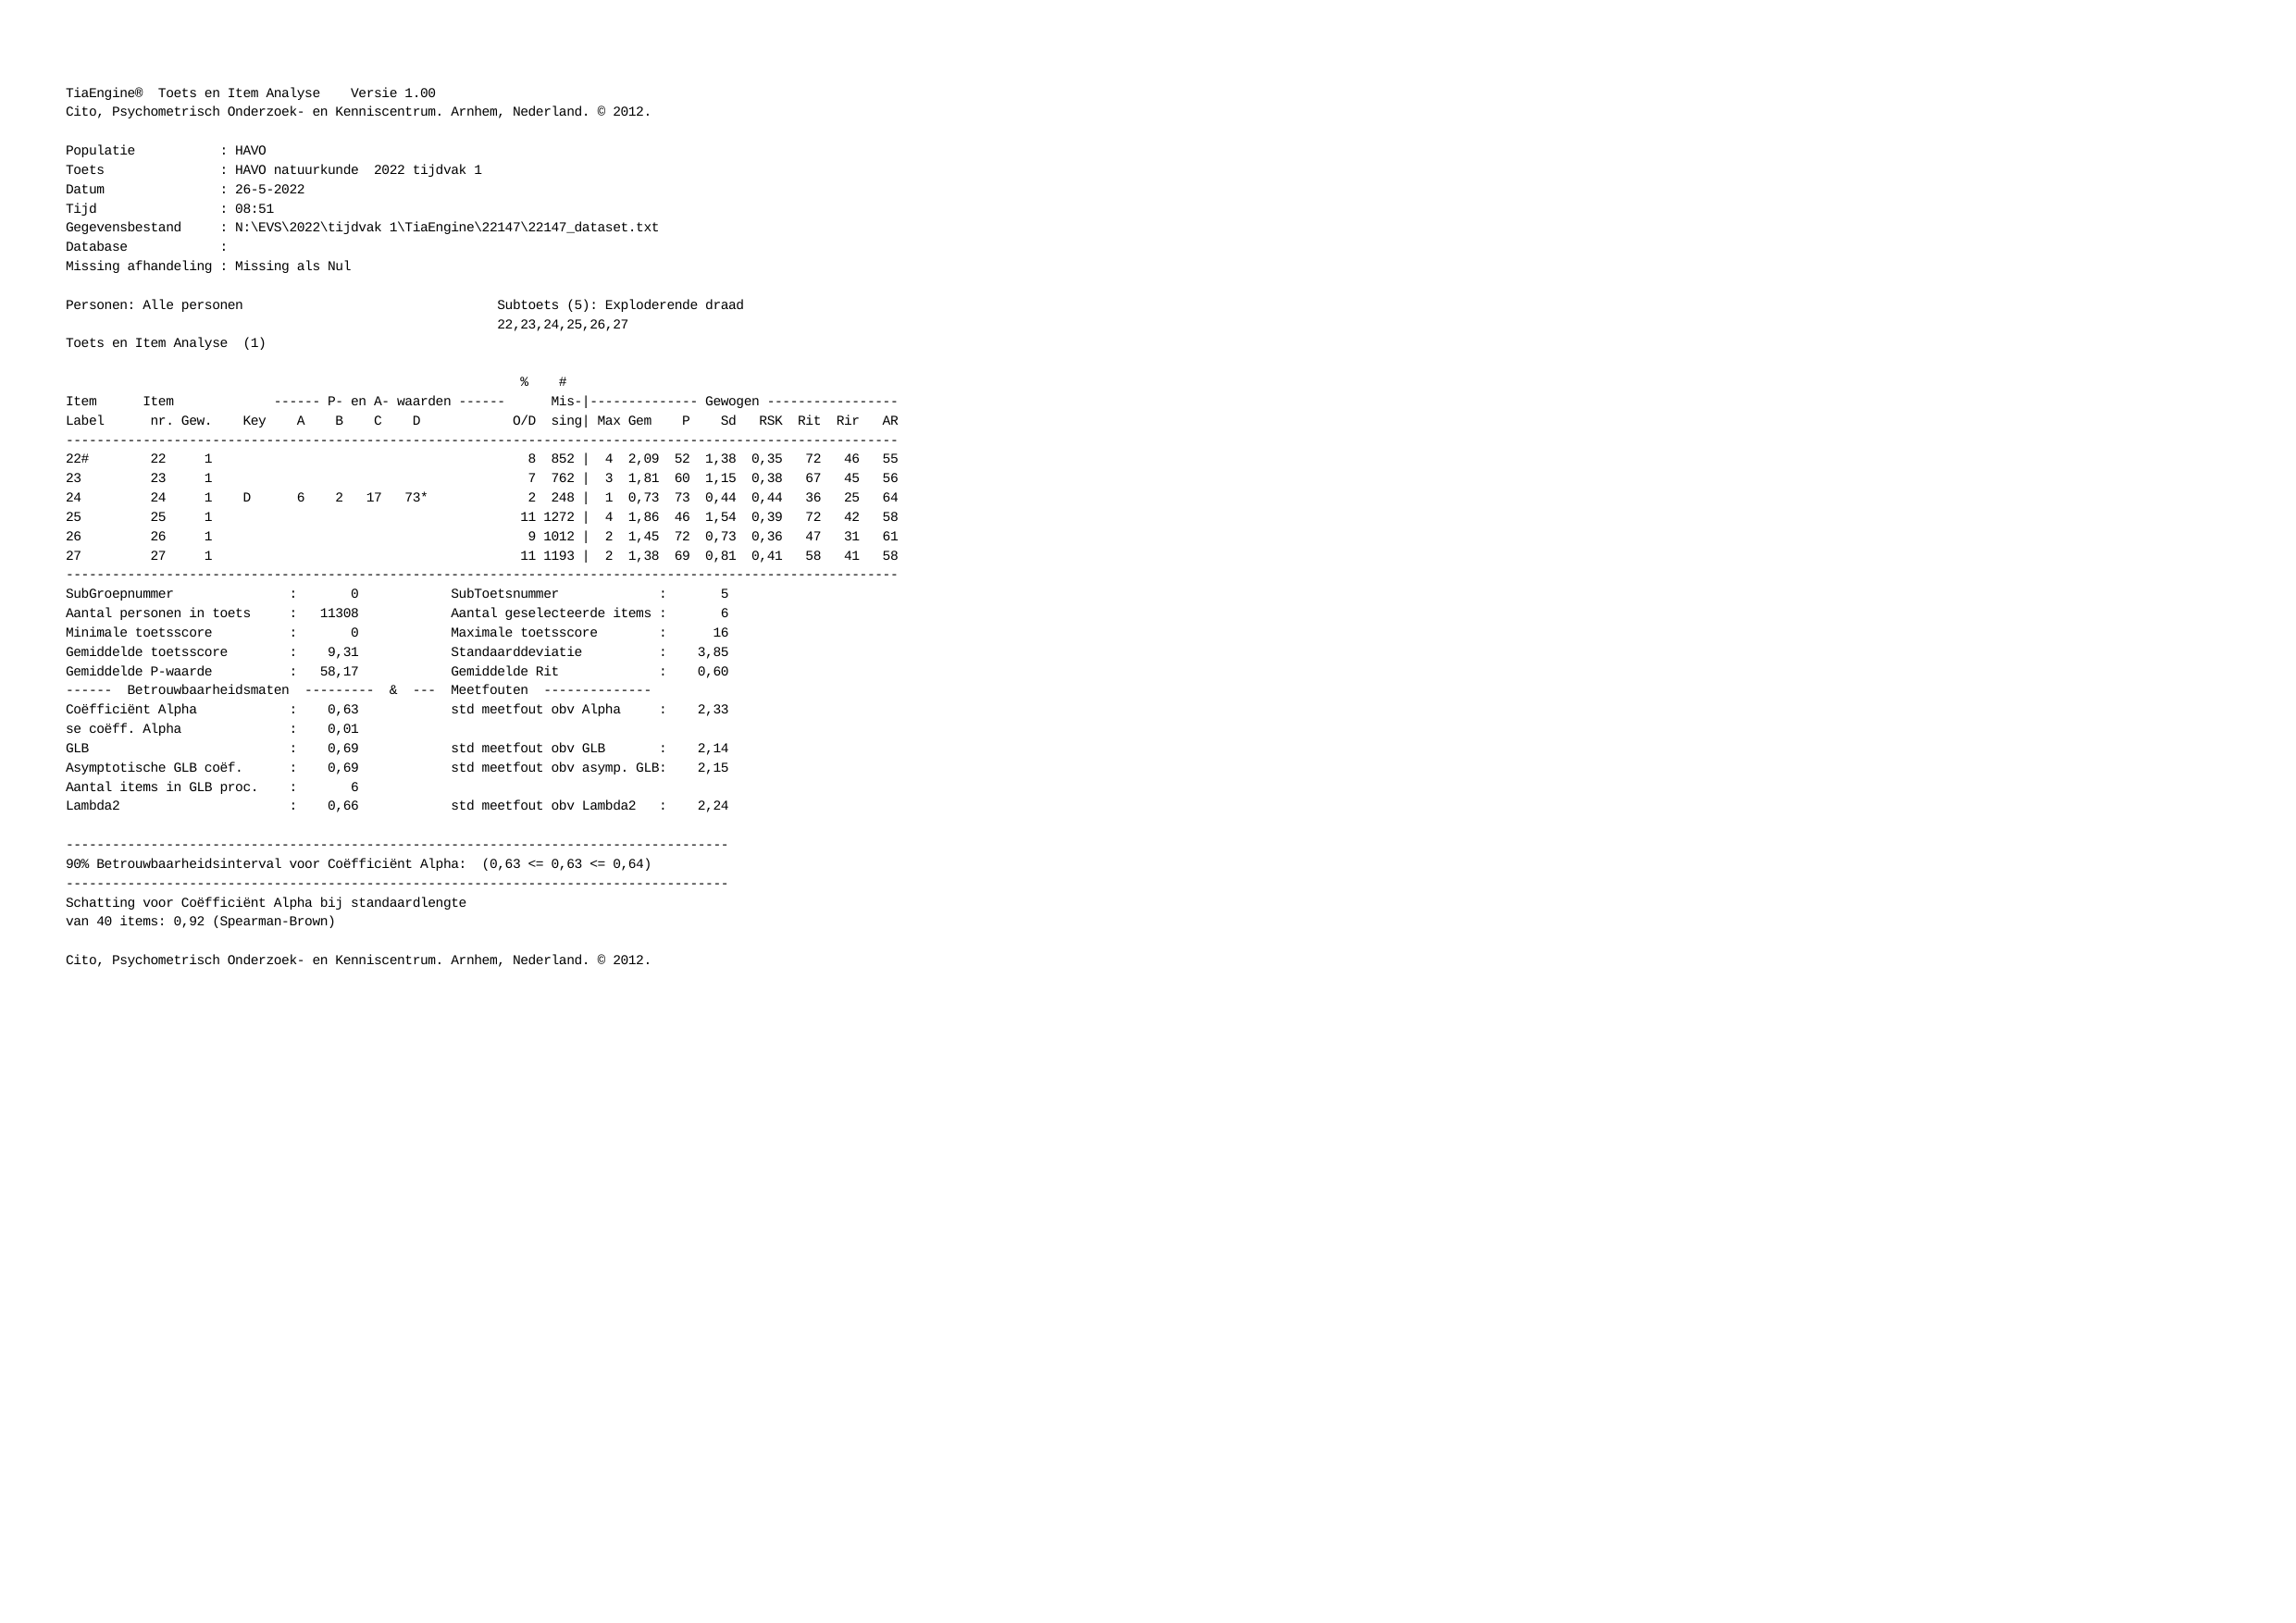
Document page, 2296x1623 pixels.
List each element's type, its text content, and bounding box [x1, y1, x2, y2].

text ------------------------------------------------------------------------------------------------------------ [66, 564, 2252, 583]
text Coëfficiënt Alpha : 0,63 std meetfout obv Alpha : 2,33 [66, 699, 2252, 718]
text Personen: Alle personen Subtoets (5): Exploderende draad [66, 294, 2252, 313]
text 26 26 1 9 1012 | 2 1,45 72 0,73 0,36 47 31 61 [66, 526, 2252, 544]
text 27 27 1 11 1193 | 2 1,38 69 0,81 0,41 58 41 58 [66, 544, 2252, 564]
text Database : [66, 236, 2252, 255]
text Gemiddelde toetsscore : 9,31 Standaarddeviatie : 3,85 [66, 641, 2252, 660]
text 22,23,24,25,26,27 [66, 313, 2252, 332]
text van 40 items: 0,92 (Spearman-Brown) [66, 911, 2252, 930]
text ------------------------------------------------------------------------------------------------------------ [66, 428, 2252, 448]
text Item Item ------ P- en A- waarden ------ Mis-|-------------- Gewogen ----------------- [66, 390, 2252, 410]
text Cito, Psychometrisch Onderzoek- en Kenniscentrum. Arnhem, Nederland. © 2012. [66, 949, 2252, 969]
text se coëff. Alpha : 0,01 [66, 718, 2252, 737]
text 25 25 1 11 1272 | 4 1,86 46 1,54 0,39 72 42 58 [66, 506, 2252, 526]
text 24 24 1 D 6 2 17 73* 2 248 | 1 0,73 73 0,44 0,44 36 25 64 [66, 487, 2252, 506]
text Toets en Item Analyse (1) [66, 332, 2252, 352]
text Minimale toetsscore : 0 Maximale toetsscore : 16 [66, 622, 2252, 641]
text GLB : 0,69 std meetfout obv GLB : 2,14 [66, 737, 2252, 757]
text 90% Betrouwbaarheidsinterval voor Coëfficiënt Alpha: (0,63 <= 0,63 <= 0,64) [66, 853, 2252, 873]
text SubGroepnummer : 0 SubToetsnummer : 5 [66, 583, 2252, 602]
text Asymptotische GLB coëf. : 0,69 std meetfout obv asymp. GLB: 2,15 [66, 757, 2252, 775]
text Aantal personen in toets : 11308 Aantal geselecteerde items : 6 [66, 602, 2252, 622]
text 22# 22 1 8 852 | 4 2,09 52 1,38 0,35 72 46 55 [66, 448, 2252, 467]
text Gemiddelde P-waarde : 58,17 Gemiddelde Rit : 0,60 [66, 660, 2252, 679]
text Schatting voor Coëfficiënt Alpha bij standaardlengte [66, 891, 2252, 911]
text Cito, Psychometrisch Onderzoek- en Kenniscentrum. Arnhem, Nederland. © 2012. [66, 101, 2252, 120]
text -------------------------------------------------------------------------------------- [66, 873, 2252, 891]
text Tijd : 08:51 [66, 197, 2252, 217]
text Gegevensbestand : N:\EVS\2022\tijdvak 1\TiaEngine\22147\22147_dataset.txt [66, 217, 2252, 236]
text Missing afhandeling : Missing als Nul [66, 255, 2252, 275]
text Toets : HAVO natuurkunde 2022 tijdvak 1 [66, 159, 2252, 179]
text TiaEngine® Toets en Item Analyse Versie 1.00 [66, 81, 2252, 101]
text -------------------------------------------------------------------------------------- [66, 834, 2252, 853]
text Datum : 26-5-2022 [66, 179, 2252, 197]
text 23 23 1 7 762 | 3 1,81 60 1,15 0,38 67 45 56 [66, 467, 2252, 487]
text ------ Betrouwbaarheidsmaten --------- & --- Meetfouten -------------- [66, 679, 2252, 699]
text Aantal items in GLB proc. : 6 [66, 775, 2252, 795]
text Label nr. Gew. Key A B C D O/D sing| Max Gem P Sd RSK Rit Rir AR [66, 410, 2252, 428]
text Populatie : HAVO [66, 140, 2252, 159]
text Lambda2 : 0,66 std meetfout obv Lambda2 : 2,24 [66, 795, 2252, 814]
text % # [66, 371, 2252, 390]
